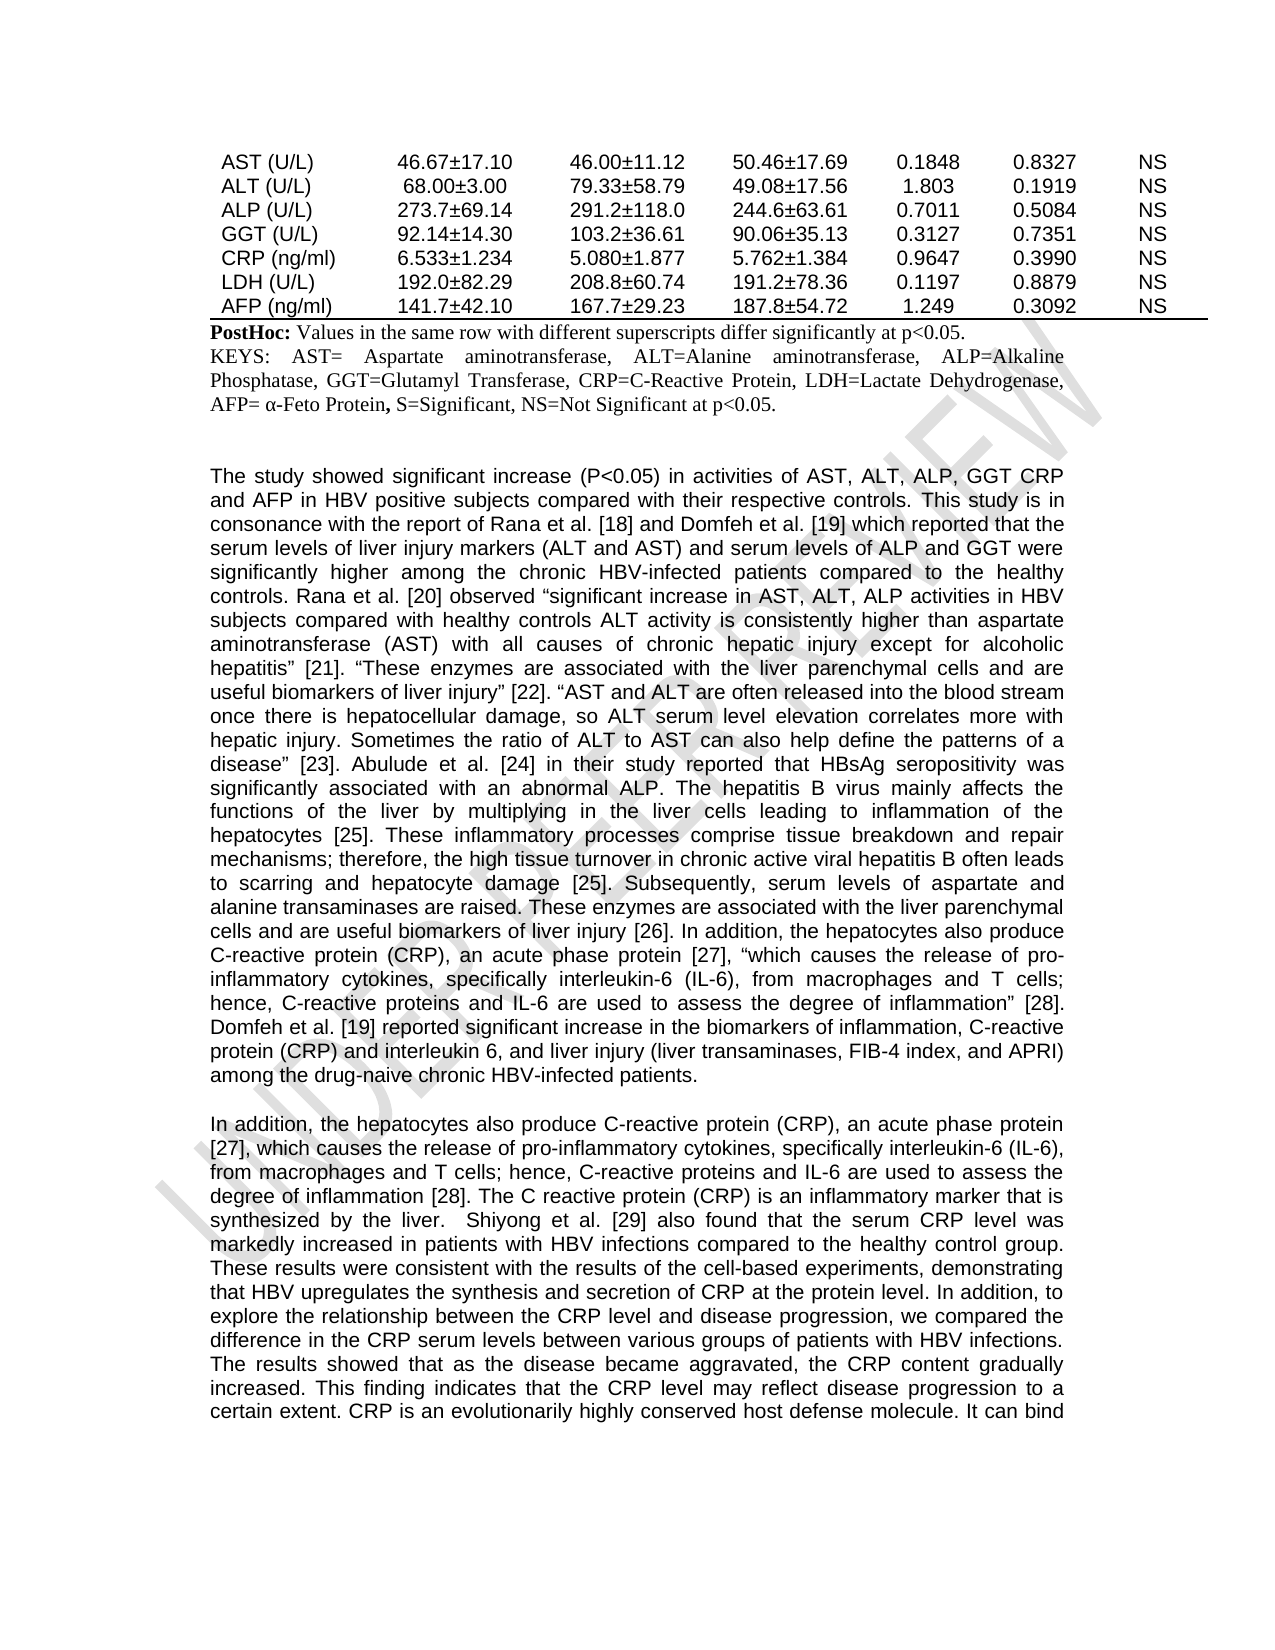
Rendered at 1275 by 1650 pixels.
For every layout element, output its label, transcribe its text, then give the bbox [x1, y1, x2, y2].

table_cell 6.533±1.234 [371, 246, 539, 270]
table_cell ALT (U/L) [210, 174, 371, 198]
table_cell 5.080±1.877 [539, 246, 716, 270]
table_cell 141.7±42.10 [371, 294, 539, 318]
table_cell NS [1098, 174, 1207, 198]
table_cell 0.1197 [865, 270, 992, 294]
table_cell 90.06±35.13 [716, 222, 864, 246]
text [210, 1112, 1065, 1423]
table_cell 79.33±58.79 [539, 174, 716, 198]
table_cell ALP (U/L) [210, 198, 371, 222]
table_cell 191.2±78.36 [716, 270, 864, 294]
text KEYS: AST= Aspartate aminotransferase, ALT=Alanine aminotransferase, ALP=Alkaline Phosphatase, GGT=Glutamyl Transferase, CRP=C-Reactive Protein, LDH=Lactate Dehydrogenase, AFP= α-Feto Protein, S=Significant, NS=Not Significant at p<0.05. [210, 344, 1065, 416]
table_cell NS [1098, 294, 1207, 318]
table_cell 0.5084 [992, 198, 1097, 222]
table_cell NS [1098, 222, 1207, 246]
table_cell 0.7011 [865, 198, 992, 222]
table_cell 0.3092 [992, 294, 1097, 318]
table_cell 103.2±36.61 [539, 222, 716, 246]
table_cell 0.8879 [992, 270, 1097, 294]
text PostHoc: Values in the same row with different superscripts differ significantly at p<0.05. [210, 320, 1065, 344]
table_cell 0.1919 [992, 174, 1097, 198]
table_cell 244.6±63.61 [716, 198, 864, 222]
table_cell 0.7351 [992, 222, 1097, 246]
table_cell CRP (ng/ml) [210, 246, 371, 270]
table_cell 167.7±29.23 [539, 294, 716, 318]
table_cell 187.8±54.72 [716, 294, 864, 318]
table_cell 1.803 [865, 174, 992, 198]
table_cell 68.00±3.00 [371, 174, 539, 198]
table_cell NS [1098, 246, 1207, 270]
table_cell 0.3990 [992, 246, 1097, 270]
table_cell NS [1098, 270, 1207, 294]
table_cell 0.1848 [865, 150, 992, 174]
table_cell LDH (U/L) [210, 270, 371, 294]
table_cell GGT (U/L) [210, 222, 371, 246]
table_cell 291.2±118.0 [539, 198, 716, 222]
table_cell 1.249 [865, 294, 992, 318]
table_cell 46.00±11.12 [539, 150, 716, 174]
table_cell 5.762±1.384 [716, 246, 864, 270]
table_cell 273.7±69.14 [371, 198, 539, 222]
table_cell AFP (ng/ml) [210, 294, 371, 318]
table_cell 0.9647 [865, 246, 992, 270]
table_cell 0.8327 [992, 150, 1097, 174]
table_cell 50.46±17.69 [716, 150, 864, 174]
table_cell 192.0±82.29 [371, 270, 539, 294]
table_cell NS [1098, 150, 1207, 174]
table_cell 49.08±17.56 [716, 174, 864, 198]
table_cell 208.8±60.74 [539, 270, 716, 294]
table_cell 46.67±17.10 [371, 150, 539, 174]
table_cell NS [1098, 198, 1207, 222]
table_cell 92.14±14.30 [371, 222, 539, 246]
table_cell AST (U/L) [210, 150, 371, 174]
text The study showed significant increase (P<0.05) in activities of AST, ALT, ALP, GGT CRP and AFP in HBV positive subjects compared with their respective controls. This study is in consonance with the report of Rana et al. [18] and Domfeh et al. [19] which reported that the serum levels of liver injury markers (ALT and AST) and serum levels of ALP and GGT were significantly higher among the chronic HBV-infected patients compared to the healthy controls. Rana et al. [20] observed “significant increase in AST, ALT, ALP activities in HBV subjects compared with healthy controls ALT activity is consistently higher than aspartate aminotransferase (AST) with all causes of chronic hepatic injury except for alcoholic hepatitis” [21]. “These enzymes are associated with the liver parenchymal cells and are useful biomarkers of liver injury” [22]. “AST and ALT are often released into the blood stream once there is hepatocellular damage, so ALT serum level elevation correlates more with hepatic injury. Sometimes the ratio of ALT to AST can also help deﬁne the patterns of a disease” [23]. Abulude et al. [24] in their study reported that HBsAg seropositivity was signiﬁcantly associated with an abnormal ALP. The hepatitis B virus mainly affects the functions of the liver by multiplying in the liver cells leading to inflammation of the hepatocytes [25]. These inflammatory processes comprise tissue breakdown and repair mechanisms; therefore, the high tissue turnover in chronic active viral hepatitis B often leads to scarring and hepatocyte damage [25]. Subsequently, serum levels of aspartate and alanine transaminases are raised. These enzymes are associated with the liver parenchymal cells and are useful biomarkers of liver injury [26]. In addition, the hepatocytes also produce C-reactive protein (CRP), an acute phase protein [27], “which causes the release of pro-inflammatory cytokines, specifically interleukin-6 (IL-6), from macrophages and T cells; hence, C-reactive proteins and IL-6 are used to assess the degree of inflammation” [28]. Domfeh et al. [19] reported significant increase in the biomarkers of inflammation, C-reactive protein (CRP) and interleukin 6, and liver injury (liver transaminases, FIB-4 index, and APRI) among the drug-naive chronic HBV-infected patients. [210, 464, 1065, 1087]
table_cell 0.3127 [865, 222, 992, 246]
